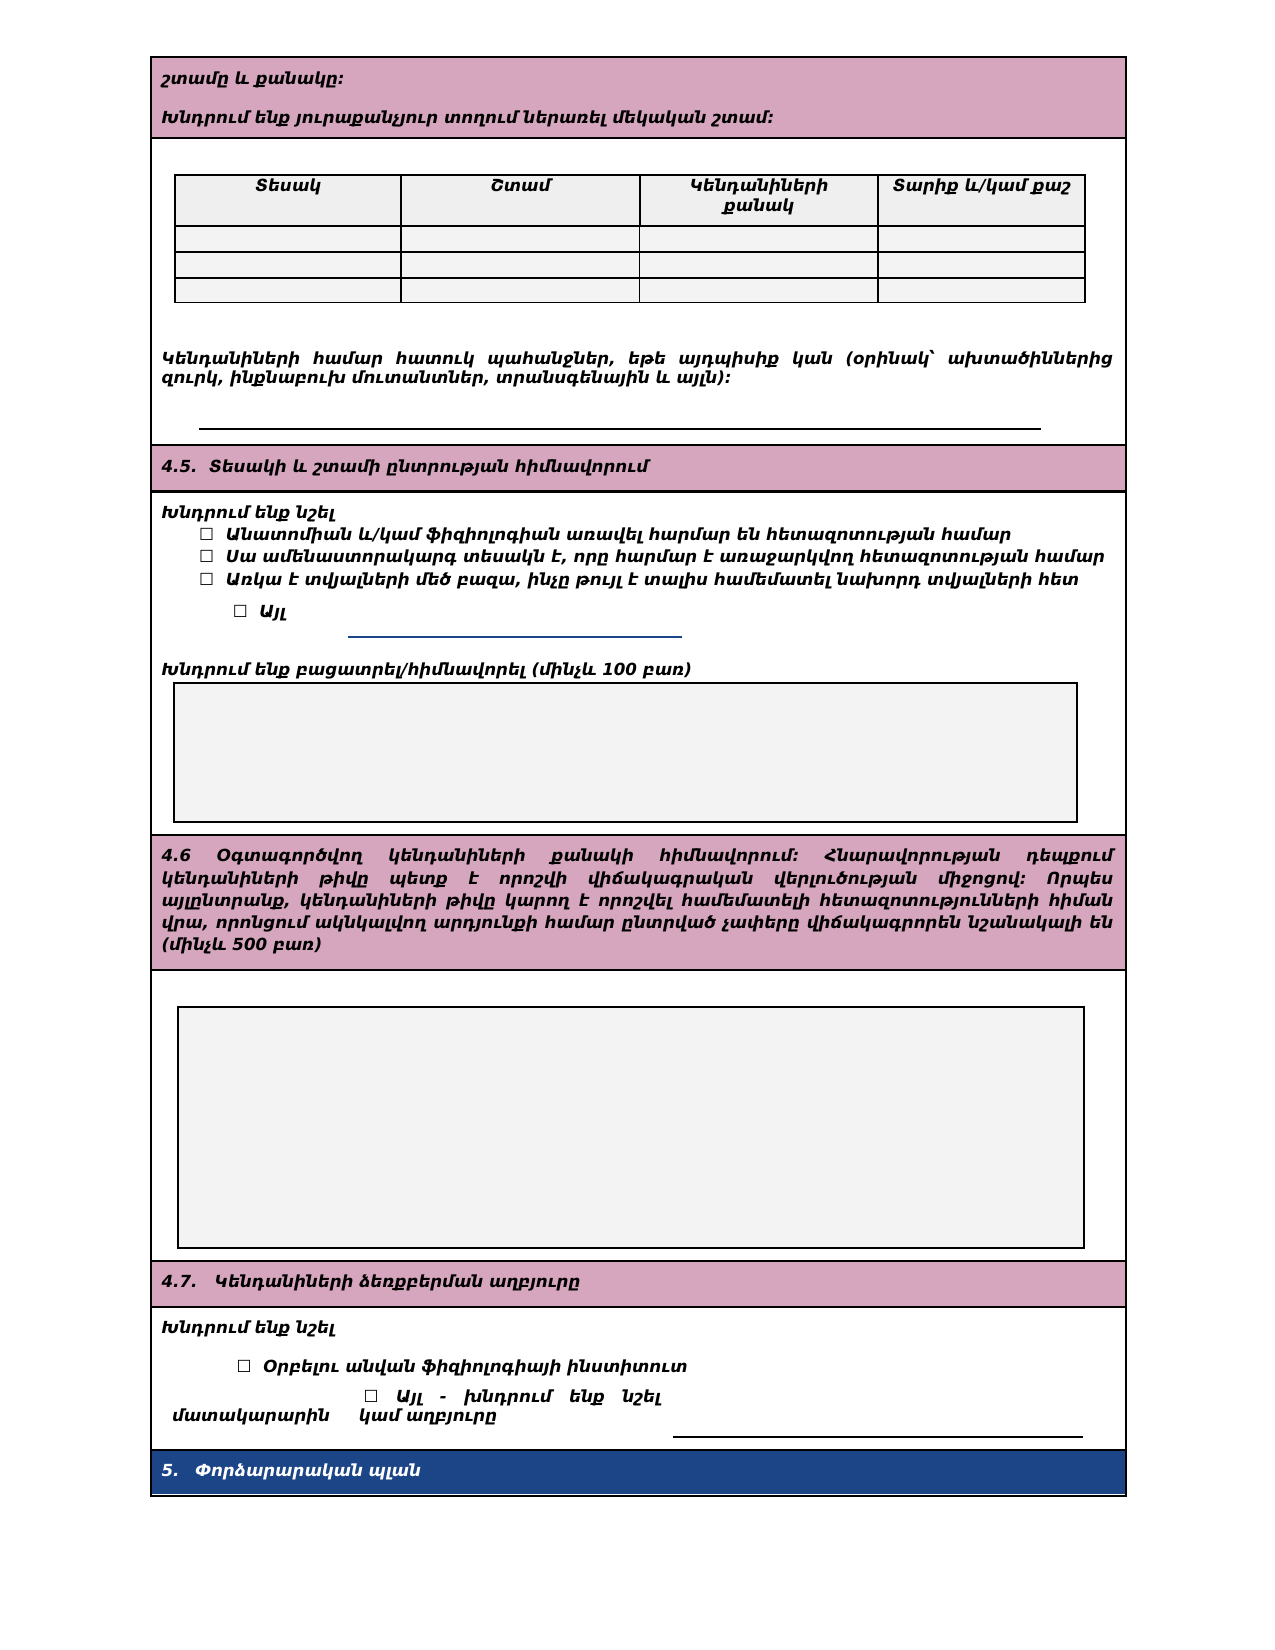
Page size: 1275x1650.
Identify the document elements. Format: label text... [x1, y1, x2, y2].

table_cell Խնդրում ենք նշել Անատոմիան և/կամ ֆիզիոլոգիան առավել հարմար են հետազոտության համար Սա ամենաստորակարգ տեսակն է, որը հարմար է առաջարկվող հետազոտության համար Առկա է տվյալների մեծ բազա, ինչը թույլ է տալիս համեմատել նախորդ տվյալների հետ Խնդրում ենք բացատրել/հիմնավորել (մինչև 100 բառ) [152, 493, 1125, 834]
table_cell Խնդրում ենք նշել Օրբելու անվան ֆիզիոլոգիայի ինստիտուտ [152, 1308, 1125, 1448]
table_cell 4.5. Տեսակի և շտամի ընտրության հիմնավորում [152, 446, 1125, 490]
table_cell 4.6 Օգտագործվող կենդանիների քանակի հիմնավորում։ Հնարավորության դեպքում կենդանիների թիվը պետք է որոշվի վիճակագրական վերլուծության միջոցով: Որպես այլընտրանք, կենդանիների թիվը կարող է որոշվել համեմատելի հետազոտությունների հիման վրա, որոնցում ակնկալվող արդյունքի համար ընտրված չափերը վիճակագրորեն նշանակալի են (մինչև 500 բառ) [152, 836, 1125, 969]
table_cell 5. Փորձարարական պլան [152, 1451, 1125, 1494]
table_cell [152, 58, 1125, 137]
table_cell 4.7. Կենդանիների ձեռքբերման աղբյուրը [152, 1262, 1125, 1306]
table_cell [152, 971, 1125, 1259]
table_cell Կենդանիների համար հատուկ պահանջներ, եթե այդպիսիք կան (օրինակ՝ ախտածիններից զուրկ, ինքնաբուխ մուտանտներ, տրանսգենային և այլն)։ [152, 139, 1125, 444]
